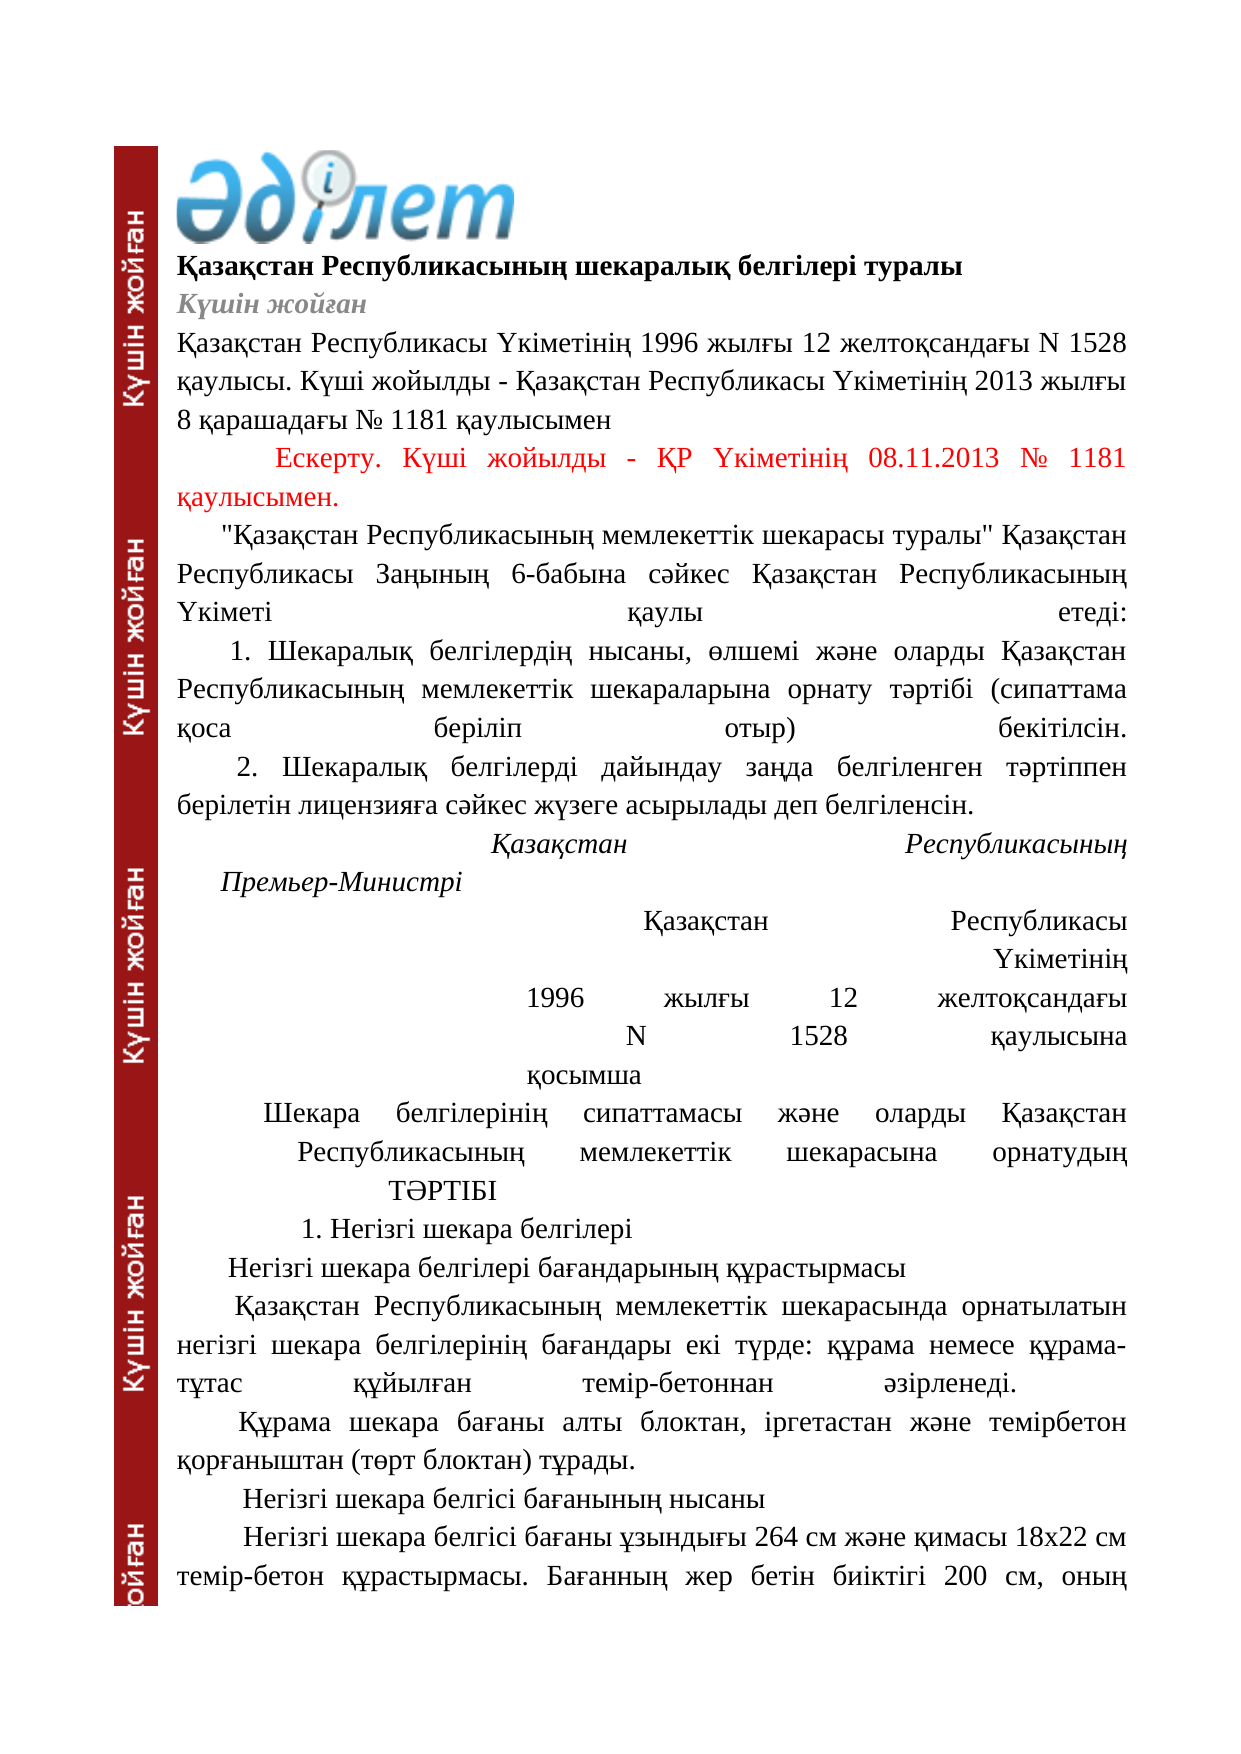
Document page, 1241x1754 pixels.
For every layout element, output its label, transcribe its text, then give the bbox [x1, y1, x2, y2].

picture [114, 435, 158, 440]
picture [114, 1514, 158, 1519]
text "Қазақстан Республикасының мемлекеттiк шекарасы туралы" Қазақстан Республикасы Заңының 6-бабына сәйкес Қазақстан Республикасының Үкiметi қаулы етедi: 1. Шекаралық белгiлердiң нысаны, өлшемi және оларды Қазақстан Республикасының мемлекеттiк шекараларына орнату тәртiбi (сипаттама қоса берiлiп отыр) бекiтiлсiн. 2. Шекаралық белгiлердi дайындау заңда белгiленген тәртiппен берiлетiн лицензияға сәйкес жүзеге асырылады деп белгiленсiн. [112, 517, 1128, 821]
text Қазақстан Республикасының Премьер-Министрi [112, 826, 1128, 898]
text Ескерту. Күші жойылды - ҚР Үкіметінің 08.11.2013 № 1181 қаулысымен. [112, 440, 1128, 512]
picture [114, 320, 158, 325]
picture [114, 1206, 158, 1211]
picture [114, 821, 158, 826]
text Күшін жойған [112, 286, 1128, 320]
text Қазақстан Республикасының мемлекеттiк шекарасында орнатылатын негiзгi шекара белгiлерiнiң бағандары екi түрде: құрама немесе құрама-тұтас құйылған темiр-бетоннан әзiрленедi. Құрама шекара бағаны алты блоктан, iргетастан және темiрбетон қорғаныштан (төрт блоктан) тұрады. [112, 1288, 1128, 1476]
text Қазақстан Республикасы Үкiметiнiң 1996 жылғы 12 желтоқсандағы N 1528 қаулысына қосымша [112, 903, 1128, 1091]
picture [114, 146, 158, 248]
picture [114, 1592, 158, 1606]
text Шекара белгiлерiнiң сипаттамасы және оларды Қазақстан Республикасының мемлекеттiк шекарасына орнатудың ТӘРТIБI [112, 1096, 1128, 1206]
picture [176, 150, 515, 244]
text Негiзгi шекара белгiсi бағанының нысаны [112, 1481, 1128, 1514]
picture [114, 1283, 158, 1288]
text Қазақстан Республикасының шекаралық белгiлерi туралы [112, 248, 1128, 281]
picture [114, 1091, 158, 1096]
text 1. Негiзгi шекара белгiлерi [112, 1211, 1128, 1245]
picture [114, 512, 158, 517]
text Қазақстан Республикасы Үкiметiнiң 1996 жылғы 12 желтоқсандағы N 1528 қаулысы. Күші жойылды - Қазақстан Республикасы Үкіметінің 2013 жылғы 8 қарашадағы № 1181 қаулысымен [112, 325, 1128, 435]
picture [114, 1476, 158, 1481]
picture [114, 898, 158, 903]
picture [114, 281, 158, 286]
text Негiзгi шекара белгiлерi бағандарының құрастырмасы [112, 1250, 1128, 1283]
picture [114, 1245, 158, 1250]
